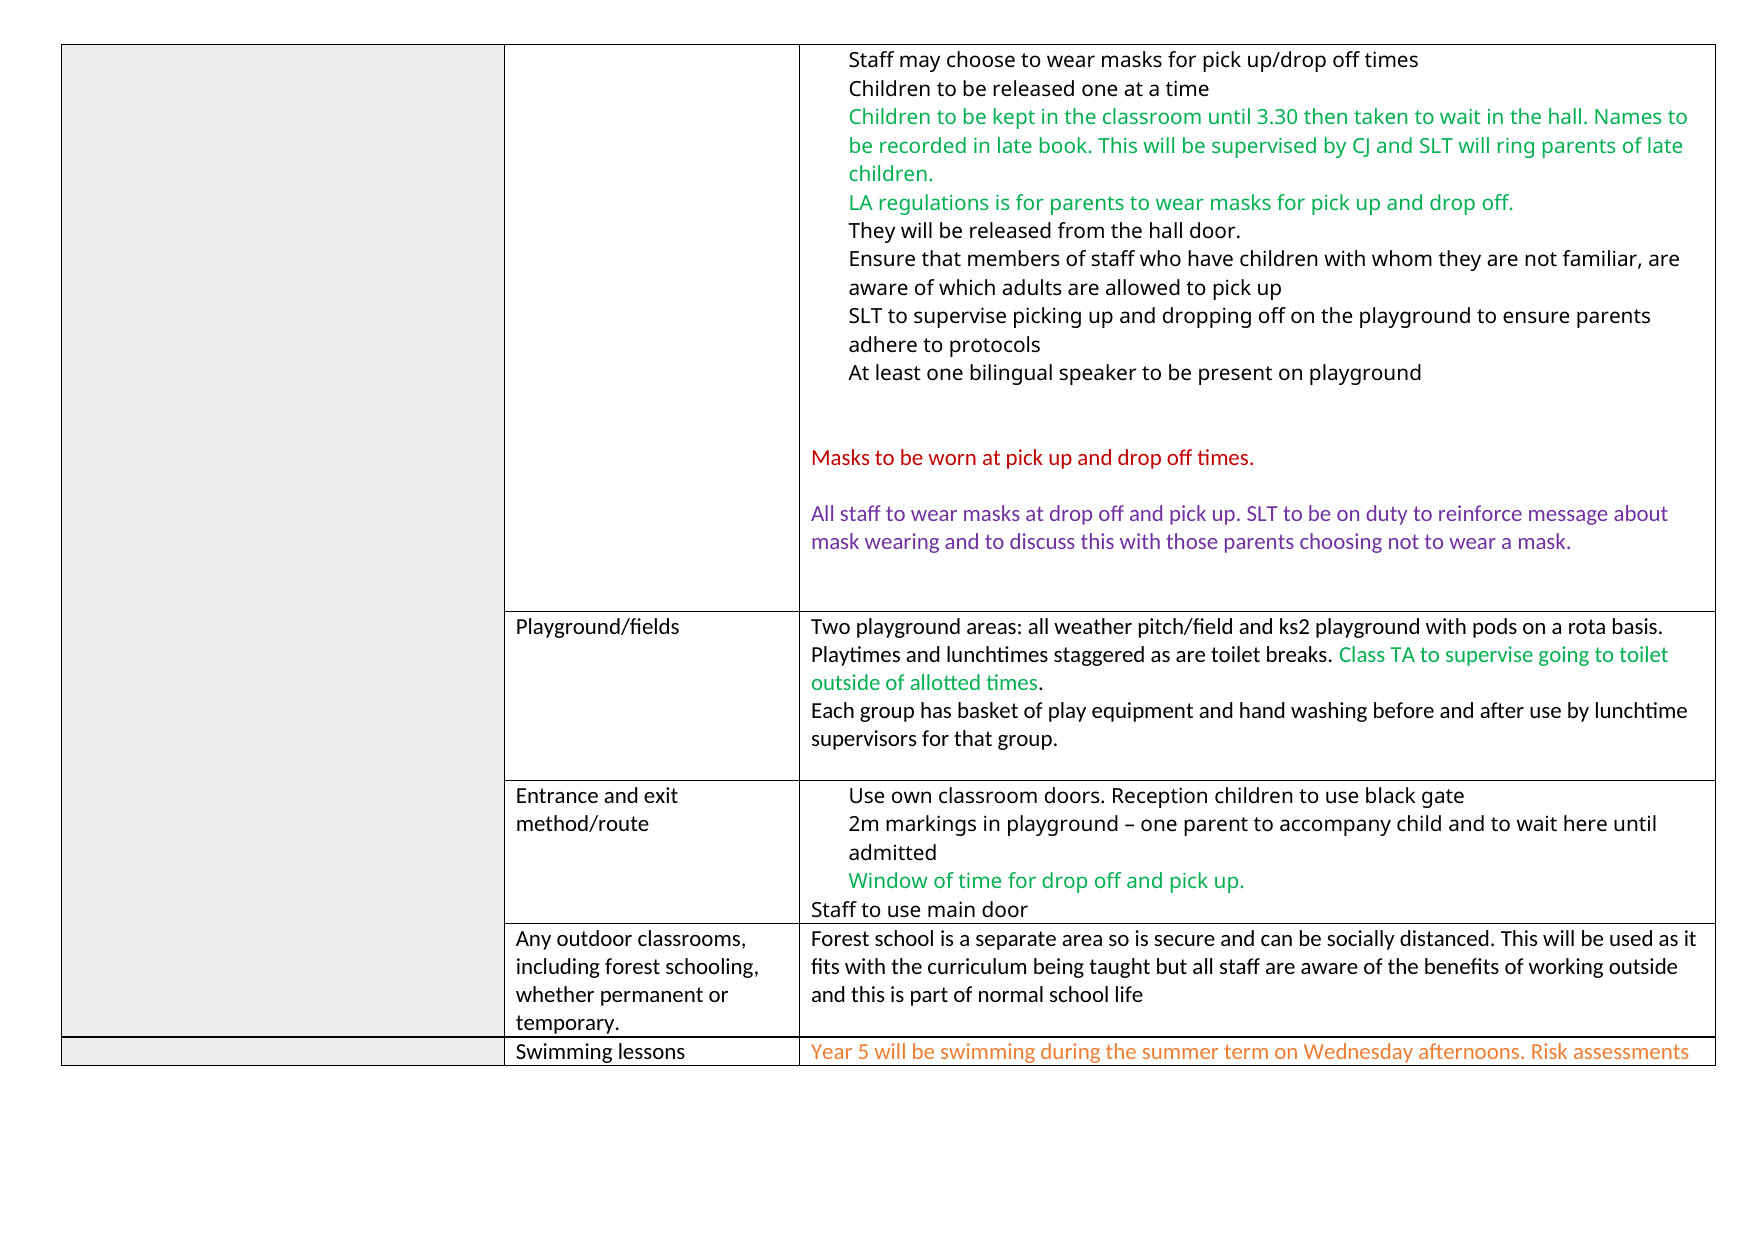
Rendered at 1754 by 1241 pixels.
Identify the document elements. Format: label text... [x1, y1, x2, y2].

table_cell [800, 45, 1715, 611]
table_cell Any outdoor classrooms, including forest schooling, whether permanent or temporary. [505, 924, 799, 1036]
table_cell Playground/fields [505, 612, 799, 780]
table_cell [505, 45, 799, 611]
table_cell Two playground areas: all weather pitch/field and ks2 playground with pods on a rota basis. Playtimes and lunchtimes staggered as are toilet breaks. Class TA to supervise going to toilet outside of allotted times. Each group has basket of play equipment and hand washing before and after use by lunchtime supervisors for that group. [800, 612, 1715, 780]
table_cell Entrance and exit method/route [505, 781, 799, 923]
table_cell Swimming lessons [505, 1038, 799, 1065]
table_cell Forest school is a separate area so is secure and can be socially distanced. This will be used as it fits with the curriculum being taught but all staff are aware of the benefits of working outside and this is part of normal school life [800, 924, 1715, 1036]
table_cell [62, 1038, 504, 1065]
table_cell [800, 1038, 1715, 1065]
table_cell Use own classroom doors. Reception children to use black gate 2m markings in playground – one parent to accompany child and to wait here until admitted Window of time for drop off and pick up. Staff to use main door [800, 781, 1715, 923]
